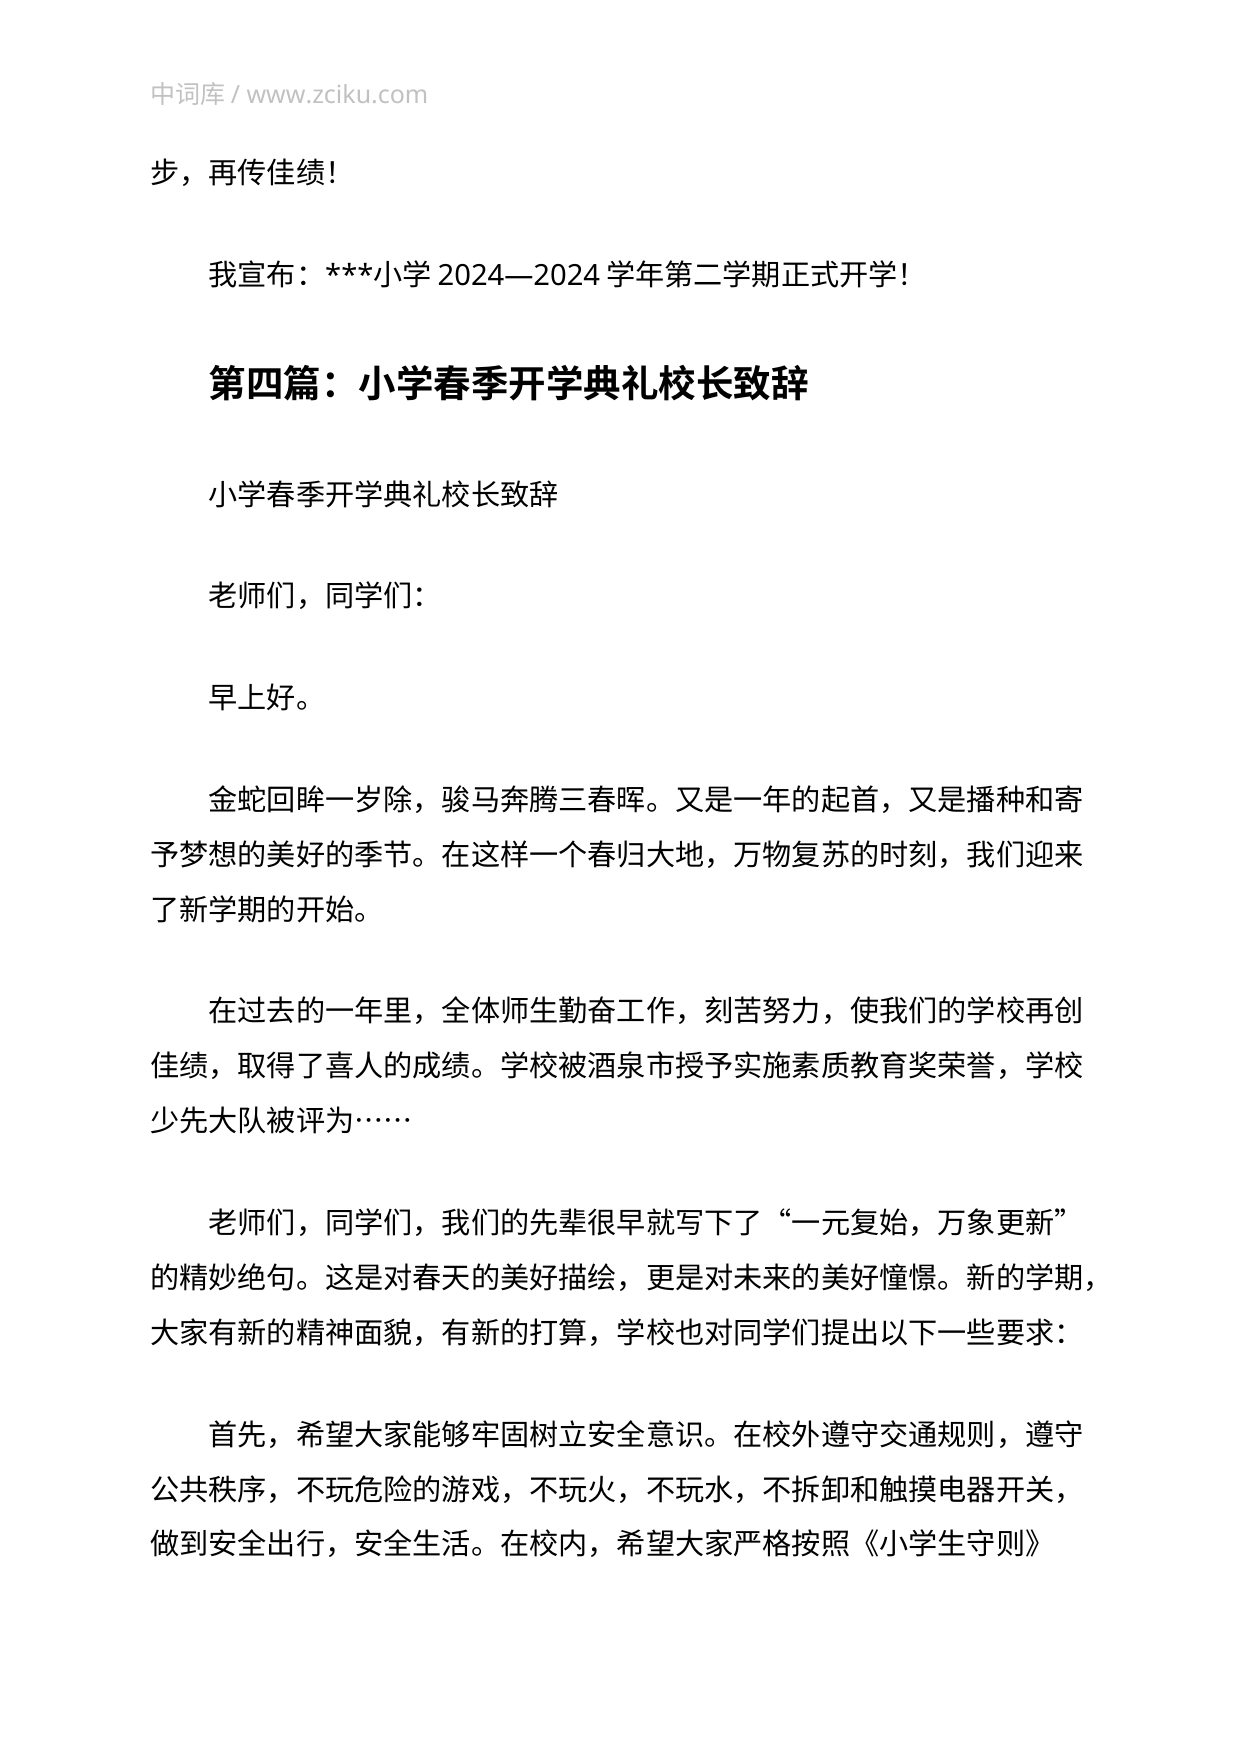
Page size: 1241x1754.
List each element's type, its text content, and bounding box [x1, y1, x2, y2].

text 金蛇回眸一岁除，骏马奔腾三春晖。又是一年的起首，又是播种和寄予梦想的美好的季节。在这样一个春归大地，万物复苏的时刻，我们迎来了新学期的开始。 [150, 776, 1090, 928]
text 小学春季开学典礼校长致辞 [150, 471, 1090, 513]
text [150, 1411, 1090, 1563]
text 早上好。 [150, 675, 1090, 717]
text 第四篇：小学春季开学典礼校长致辞 [150, 354, 1090, 408]
text 老师们，同学们，我们的先辈很早就写下了“一元复始，万象更新”的精妙绝句。这是对春天的美好描绘，更是对未来的美好憧憬。新的学期，大家有新的精神面貌，有新的打算，学校也对同学们提出以下一些要求： [150, 1199, 1090, 1352]
text 老师们，同学们： [150, 573, 1090, 615]
text 在过去的一年里，全体师生勤奋工作，刻苦努力，使我们的学校再创佳绩，取得了喜人的成绩。学校被酒泉市授予实施素质教育奖荣誉，学校少先大队被评为…… [150, 988, 1090, 1140]
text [150, 150, 1090, 192]
text 我宣布：***小学2024—2024学年第二学期正式开学！ [150, 252, 1090, 294]
